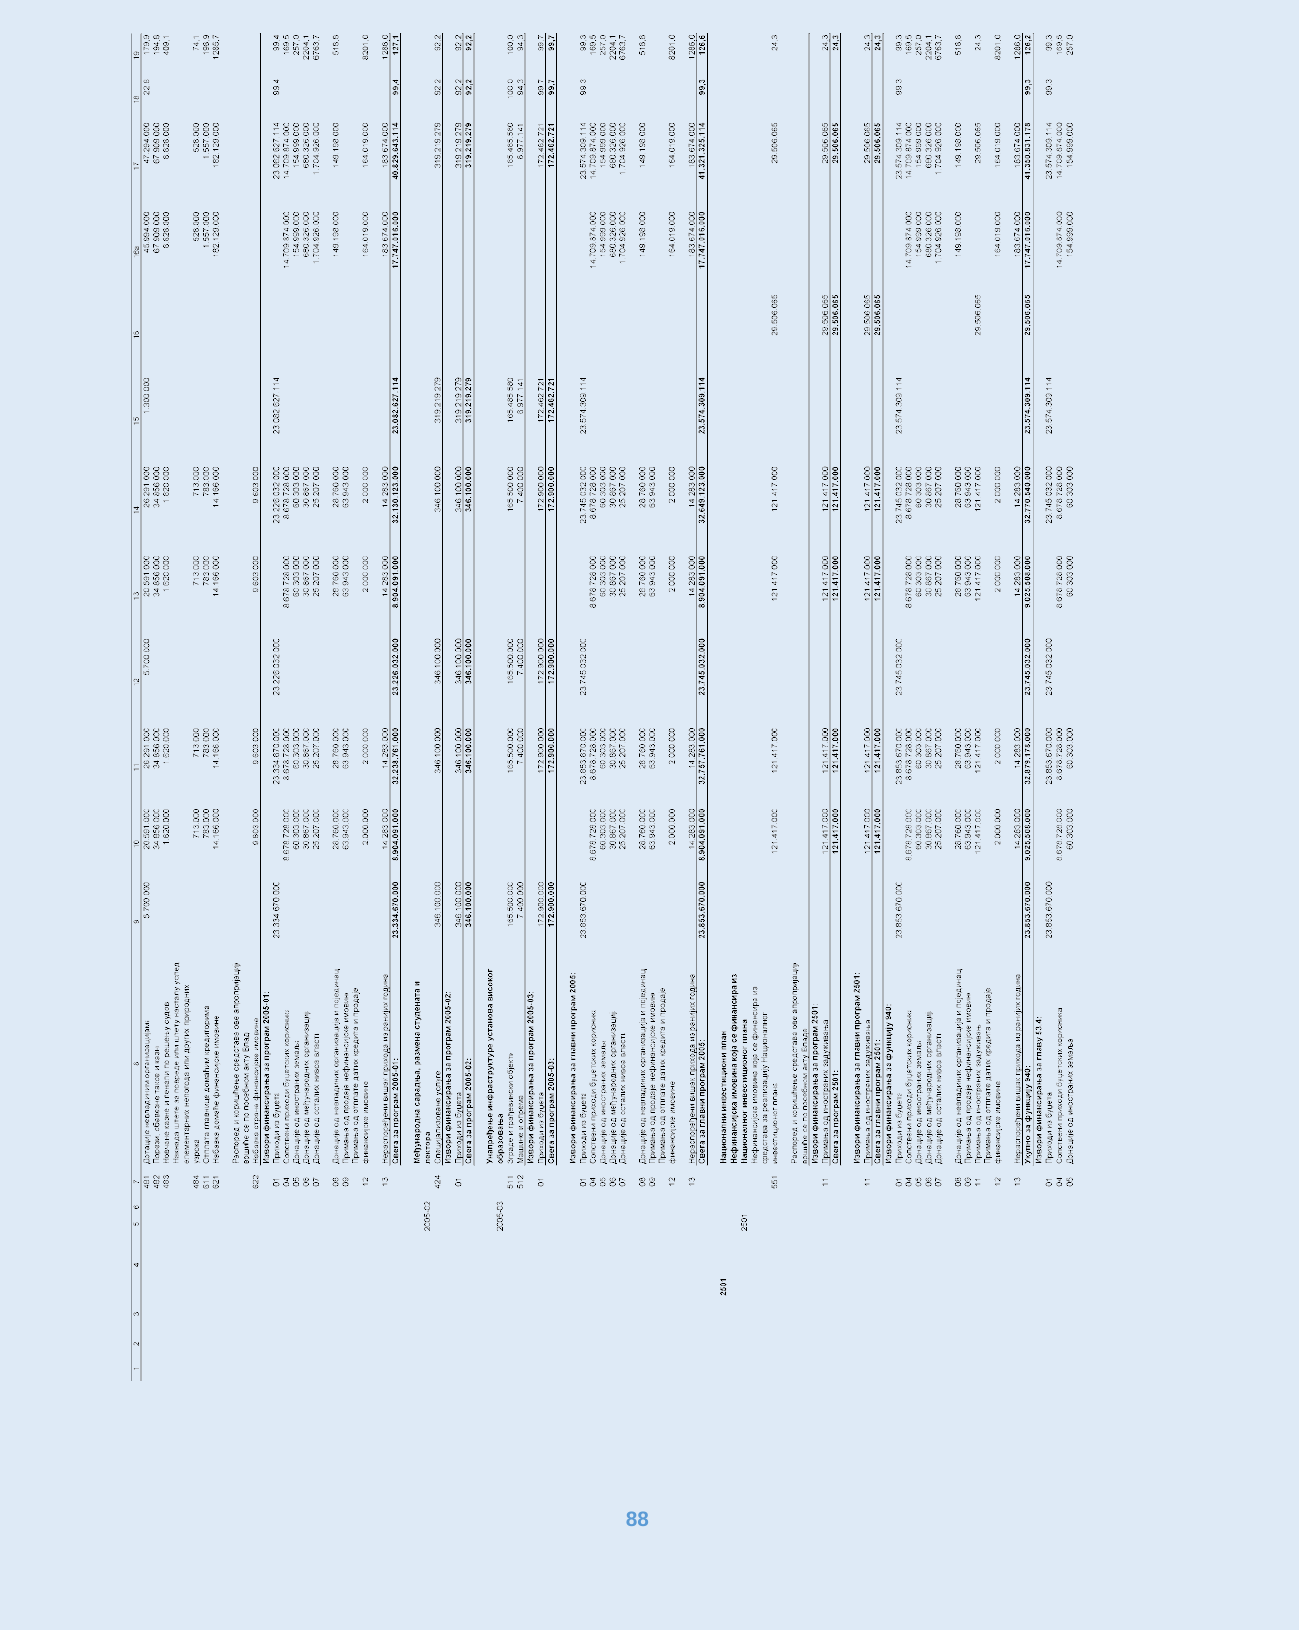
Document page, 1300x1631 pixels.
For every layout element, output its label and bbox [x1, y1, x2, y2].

picture [131, 33, 1074, 1381]
